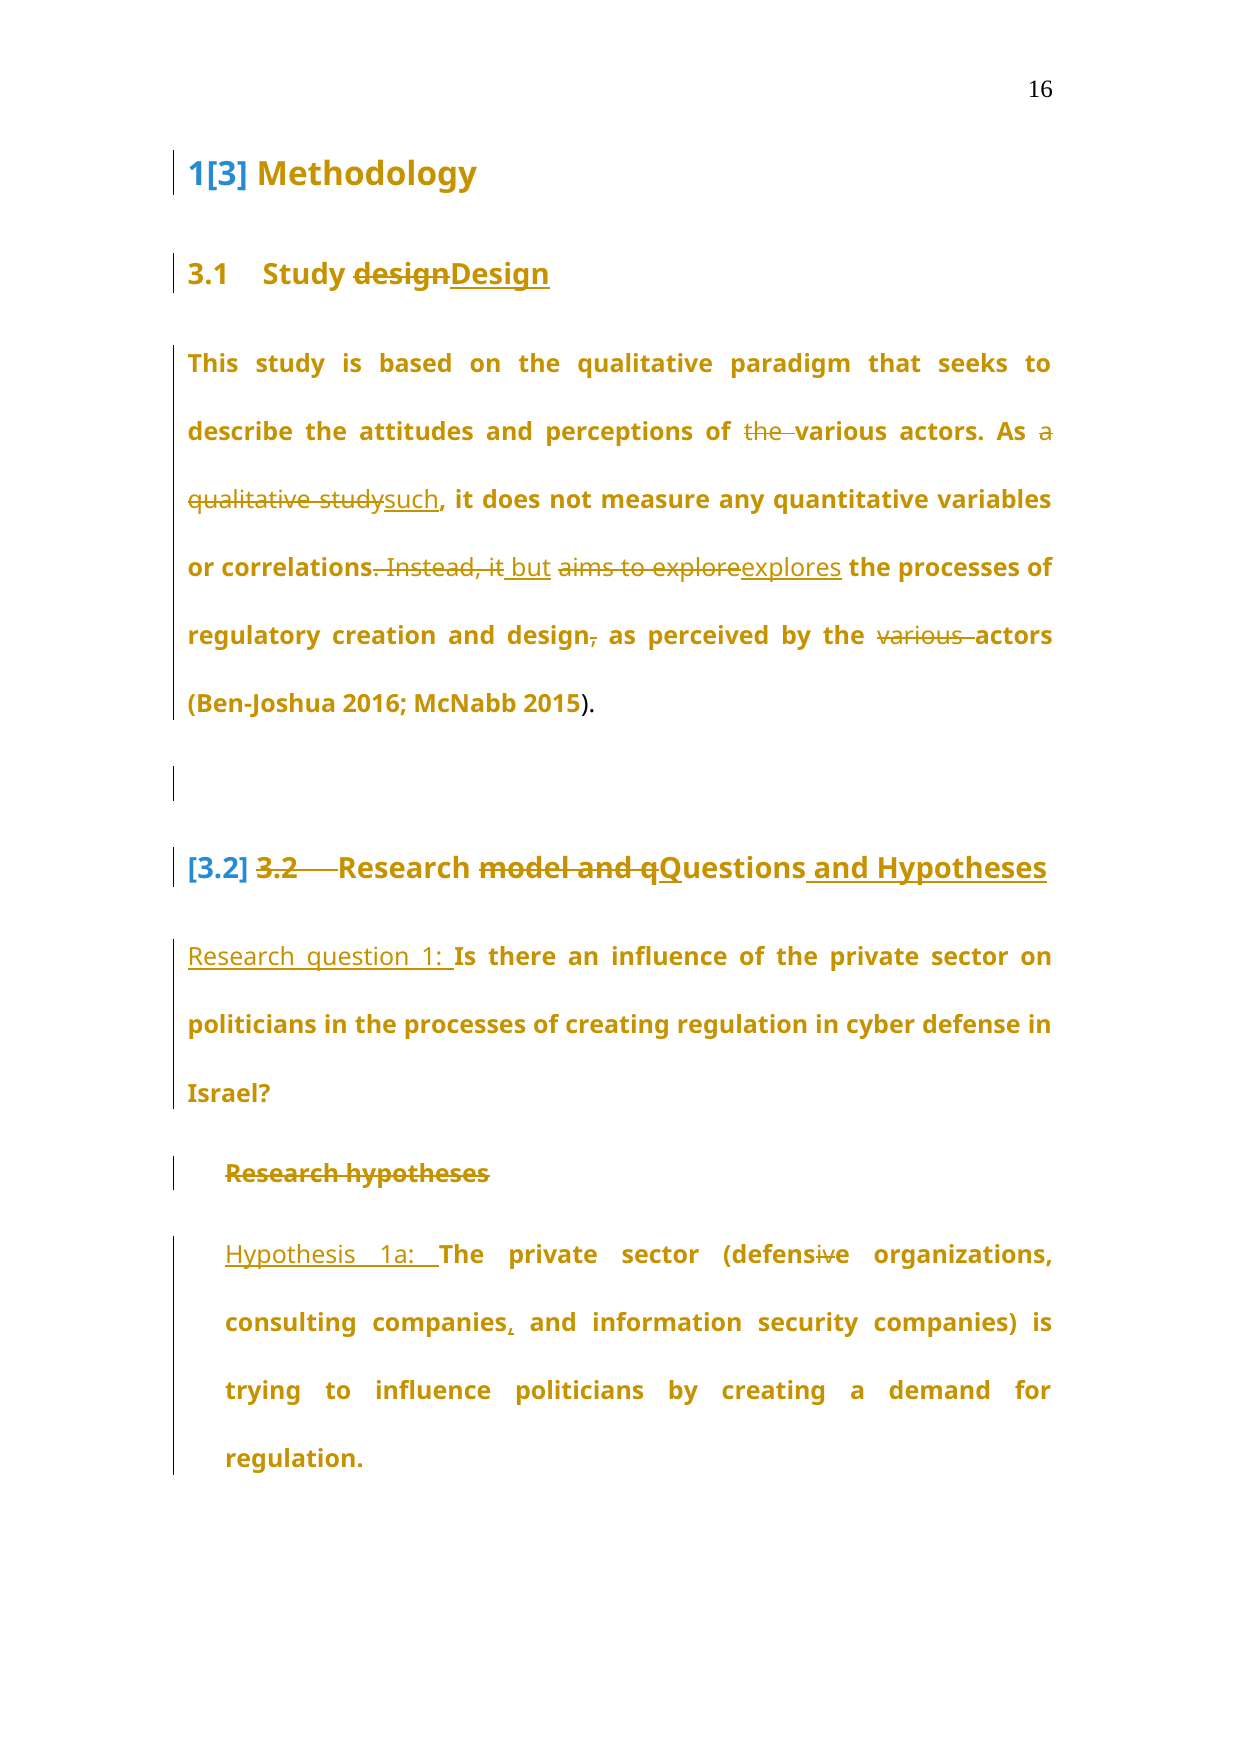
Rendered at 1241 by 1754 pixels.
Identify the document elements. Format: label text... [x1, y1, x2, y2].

text This study is based on the qualitative paradigm that seeks to describe the attitudes and perceptions of various actors. As , it does not measure any quantitative variables or correlations the processes of regulatory creation and design as perceived by the actors (Ben-Joshua 2016; McNabb 2015). [187, 345, 1053, 720]
text The private sector (defense organizations, consulting companies and information security companies) is trying to influence politicians by creating a demand for regulation. [225, 1236, 1053, 1475]
subtitle Research uestions [187, 847, 1053, 887]
subtitle 3.1 Study [187, 253, 1053, 293]
subtitle Methodology [187, 150, 1053, 195]
text Is there an influence of the private sector on politicians in the processes of creating regulation in cyber defense in Israel? [187, 939, 1053, 1109]
